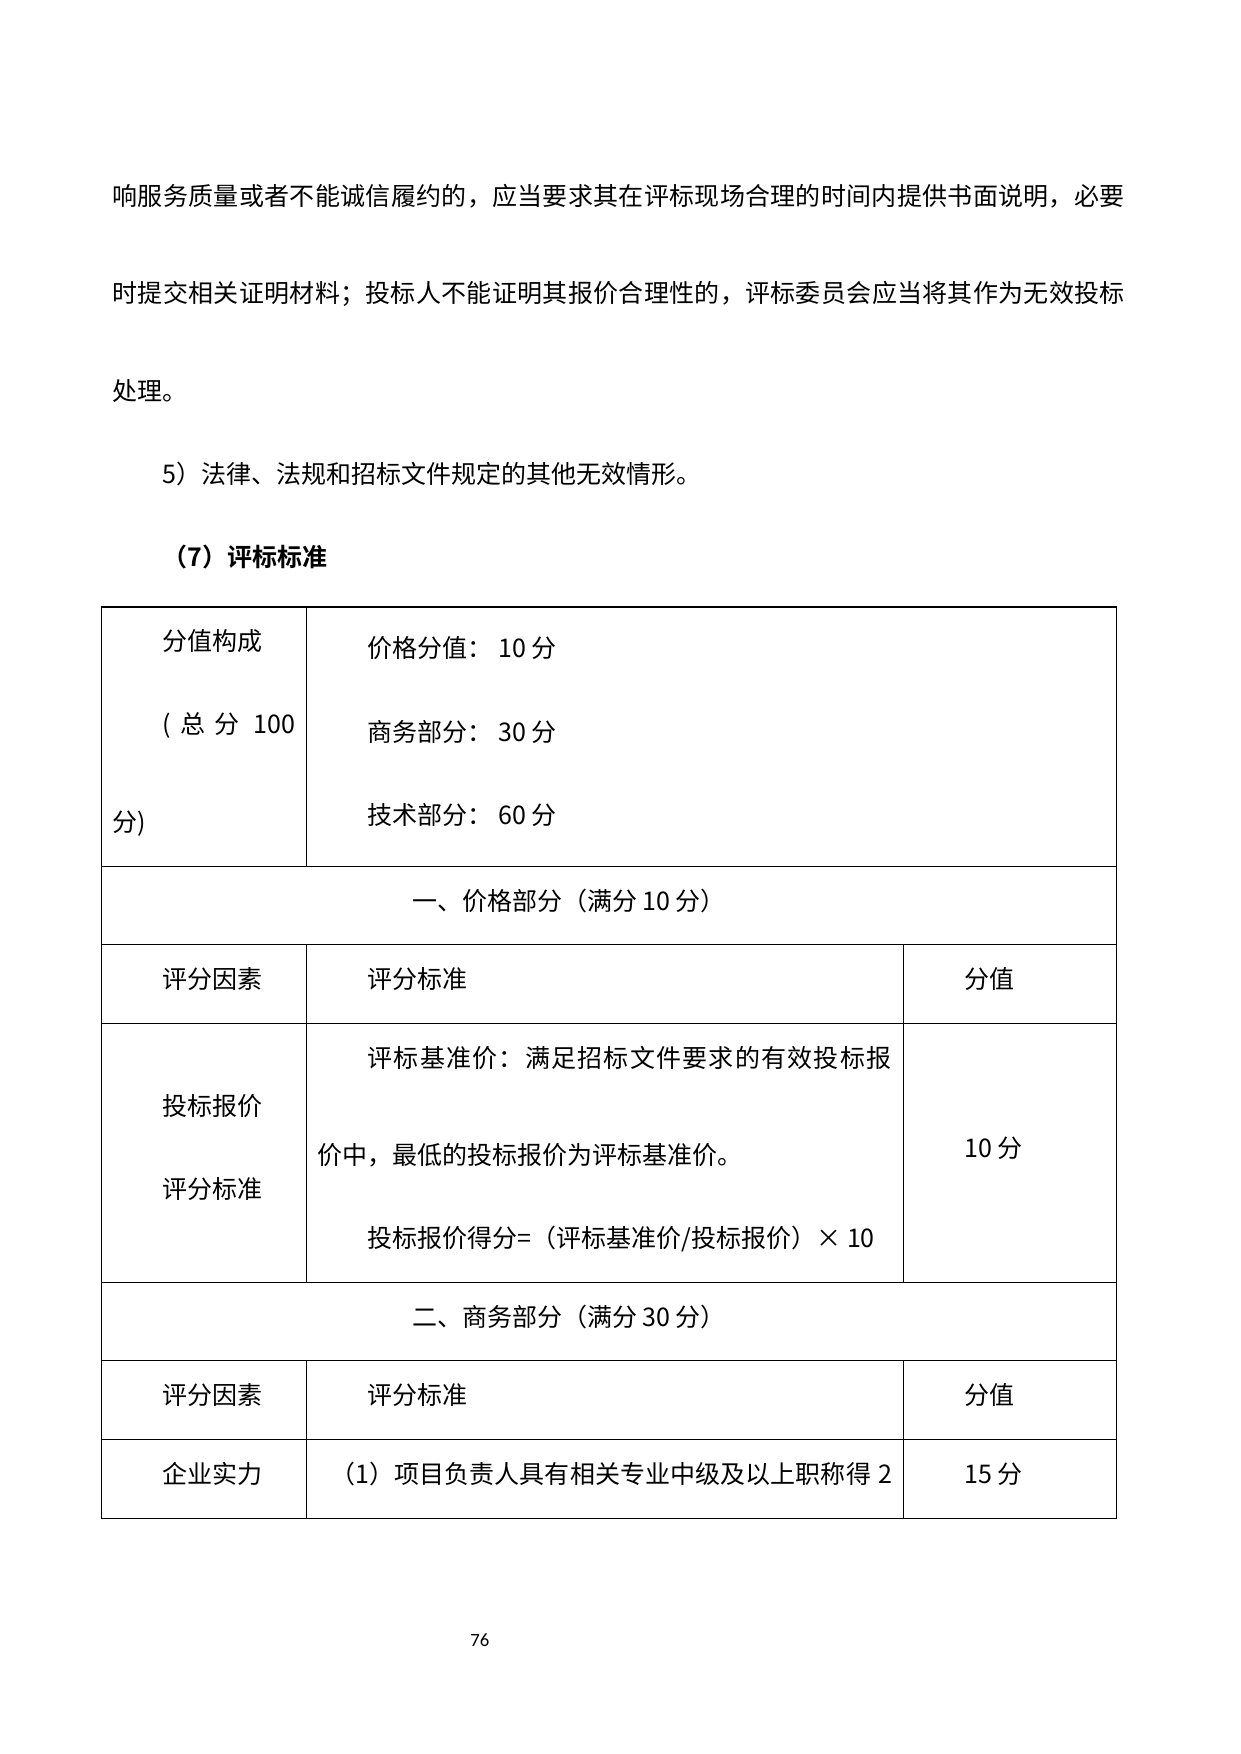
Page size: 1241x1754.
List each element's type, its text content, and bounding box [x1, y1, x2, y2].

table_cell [307, 1440, 903, 1517]
table_cell 评标基准价：满足招标文件要求的有效投标报价中，最低的投标报价为评标基准价。 投标报价得分=（评标基准价/投标报价）× 10 [307, 1024, 903, 1282]
table_cell 企业实力 [102, 1440, 306, 1517]
table_cell 15分 [904, 1440, 1116, 1517]
table_header 分值构成 (总分100分) [102, 608, 306, 866]
table_cell 评分标准 [307, 1361, 903, 1439]
table_cell 分值 [904, 1361, 1116, 1439]
table_cell 评分因素 [102, 1361, 306, 1439]
table_cell 一、价格部分（满分10分） [102, 867, 1116, 944]
text （7）评标标准 [112, 523, 1128, 588]
table_header 价格分值： 10分 商务部分： 30分 技术部分： 60分 [307, 608, 1116, 866]
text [112, 162, 1128, 422]
table_cell 分值 [904, 945, 1116, 1023]
table_cell 评分标准 [307, 945, 903, 1023]
table_cell 二、商务部分（满分30分） [102, 1283, 1116, 1360]
table_cell 10分 [904, 1024, 1116, 1282]
table_cell 评分因素 [102, 945, 306, 1023]
text 5）法律、法规和招标文件规定的其他无效情形。 [112, 440, 1128, 505]
table_cell 投标报价 评分标准 [102, 1024, 306, 1282]
